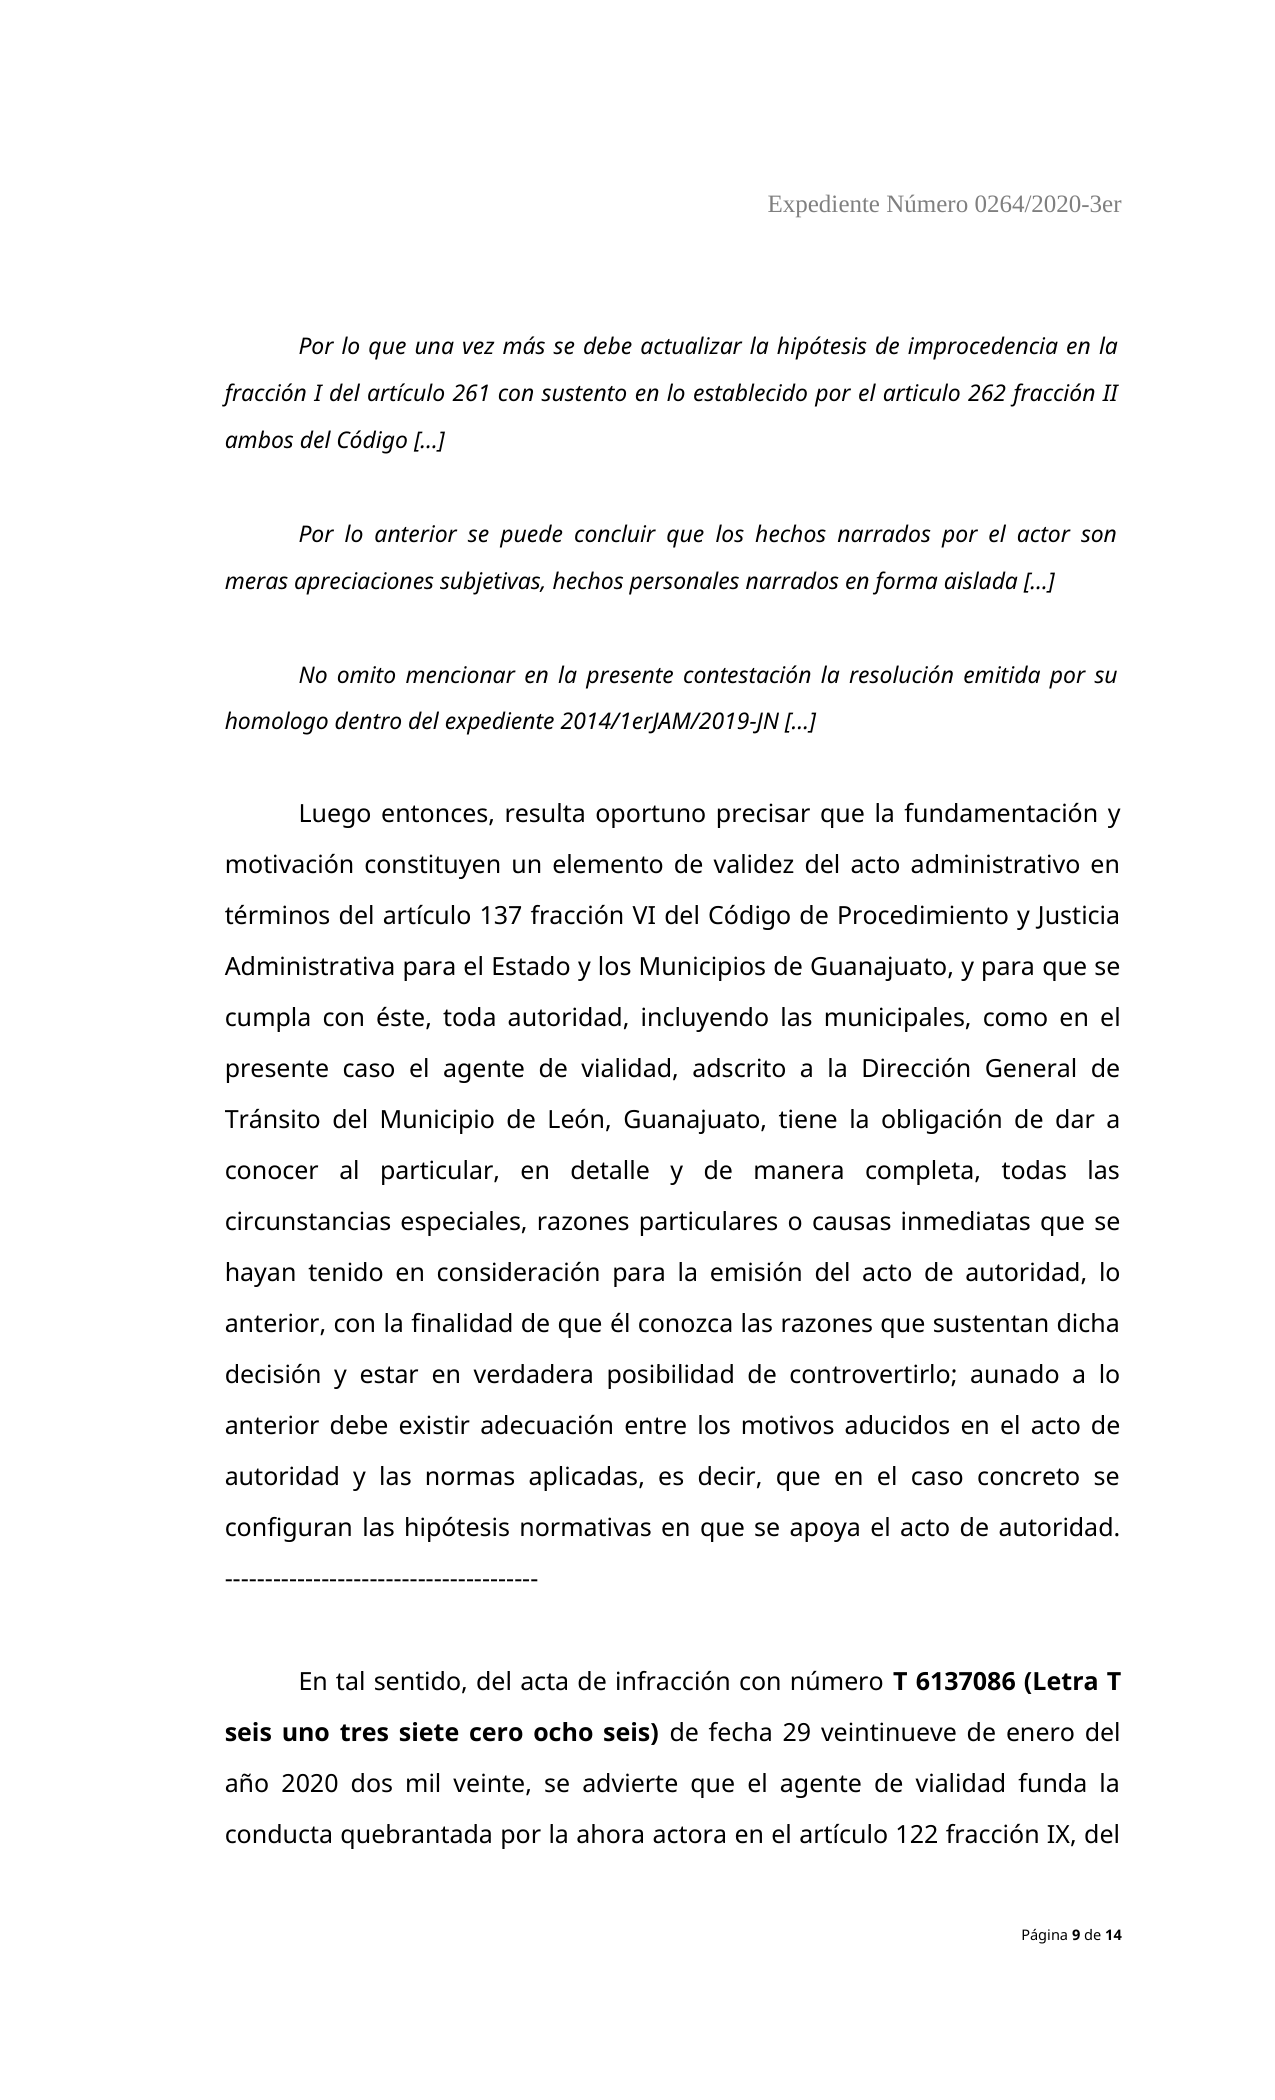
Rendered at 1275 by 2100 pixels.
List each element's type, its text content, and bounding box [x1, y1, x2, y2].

text Por lo anterior se puede concluir que los hechos narrados por el actor son meras apreciaciones subjetivas, hechos personales narrados en forma aislada […] [224, 518, 1121, 596]
text Por lo que una vez más se debe actualizar la hipótesis de improcedencia en la fracción I del artículo 261 con sustento en lo establecido por el articulo 262 fracción II ambos del Código […] [224, 330, 1121, 455]
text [224, 1663, 1121, 1850]
text Luego entonces, resulta oportuno precisar que la fundamentación y motivación constituyen un elemento de validez del acto administrativo en términos del artículo 137 fracción VI del Código de Procedimiento y Justicia Administrativa para el Estado y los Municipios de Guanajuato, y para que se cumpla con éste, toda autoridad, incluyendo las municipales, como en el presente caso el agente de vialidad, adscrito a la Dirección General de Tránsito del Municipio de León, Guanajuato, tiene la obligación de dar a conocer al particular, en detalle y de manera completa, todas las circunstancias especiales, razones particulares o causas inmediatas que se hayan tenido en consideración para la emisión del acto de autoridad, lo anterior, con la finalidad de que él conozca las razones que sustentan dicha decisión y estar en verdadera posibilidad de controvertirlo; aunado a lo anterior debe existir adecuación entre los motivos aducidos en el acto de autoridad y las normas aplicadas, es decir, que en el caso concreto se configuran las hipótesis normativas en que se apoya el acto de autoridad. --------------------------------------- [224, 795, 1121, 1595]
text No omito mencionar en la presente contestación la resolución emitida por su homologo dentro del expediente 2014/1erJAM/2019-JN […] [224, 658, 1121, 737]
